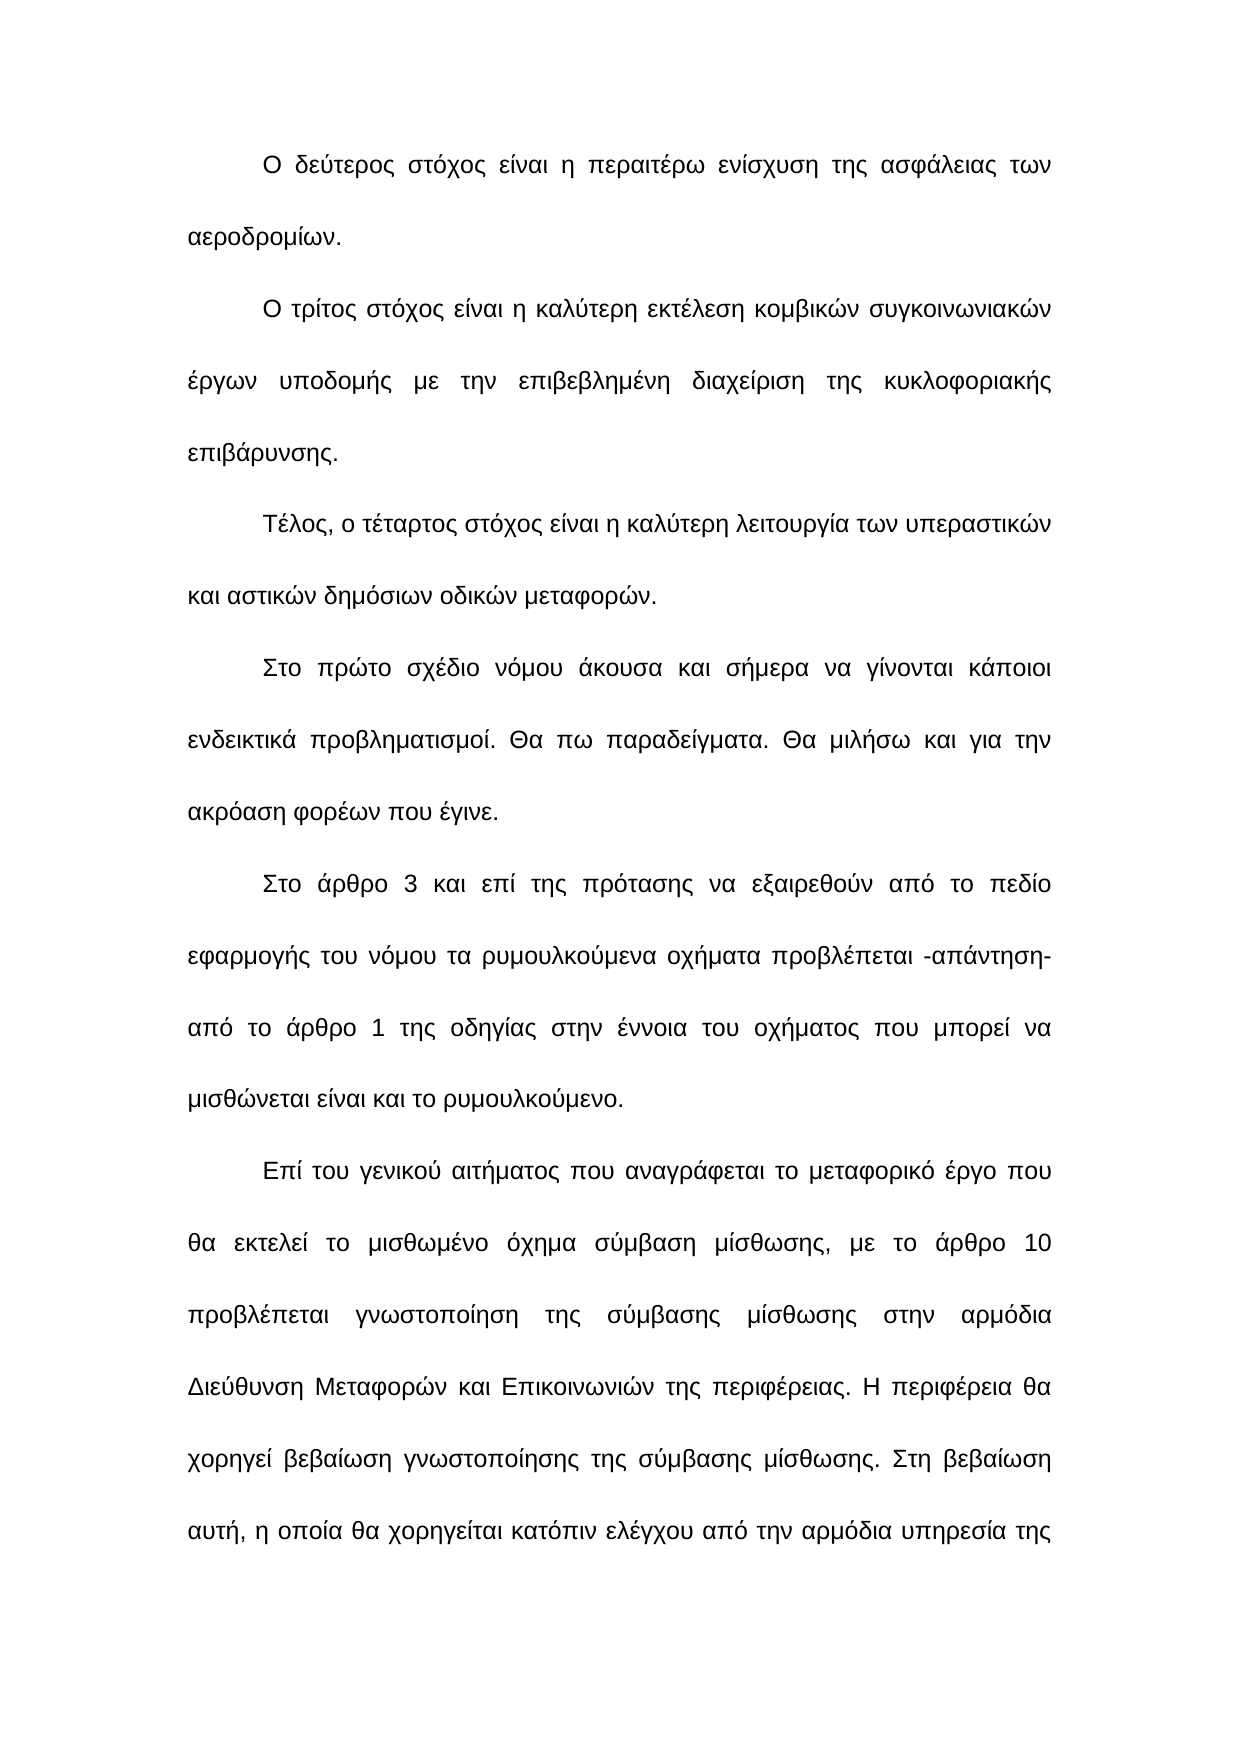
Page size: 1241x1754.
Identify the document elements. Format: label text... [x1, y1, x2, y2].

text Τέλος, ο τέταρτος στόχος είναι η καλύτερη λειτουργία των υπεραστικών και αστικών δημόσιων οδικών μεταφορών. [187, 509, 1053, 610]
text Στο πρώτο σχέδιο νόμου άκουσα και σήμερα να γίνονται κάποιοι ενδεικτικά προβληματισμοί. Θα πω παραδείγματα. Θα μιλήσω και για την ακρόαση φορέων που έγινε. [187, 653, 1053, 826]
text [187, 1156, 1053, 1544]
text Στο άρθρο 3 και επί της πρότασης να εξαιρεθούν από το πεδίο εφαρμογής του νόμου τα ρυμουλκούμενα οχήματα προβλέπεται -απάντηση- από το άρθρο 1 της οδηγίας στην έννοια του οχήματος που μπορεί να μισθώνεται είναι και το ρυμουλκούμενο. [187, 869, 1053, 1113]
text Ο τρίτος στόχος είναι η καλύτερη εκτέλεση κομβικών συγκοινωνιακών έργων υποδομής με την επιβεβλημένη διαχείριση της κυκλοφοριακής επιβάρυνσης. [187, 294, 1053, 466]
text Ο δεύτερος στόχος είναι η περαιτέρω ενίσχυση της ασφάλειας των αεροδρομίων. [187, 150, 1053, 251]
